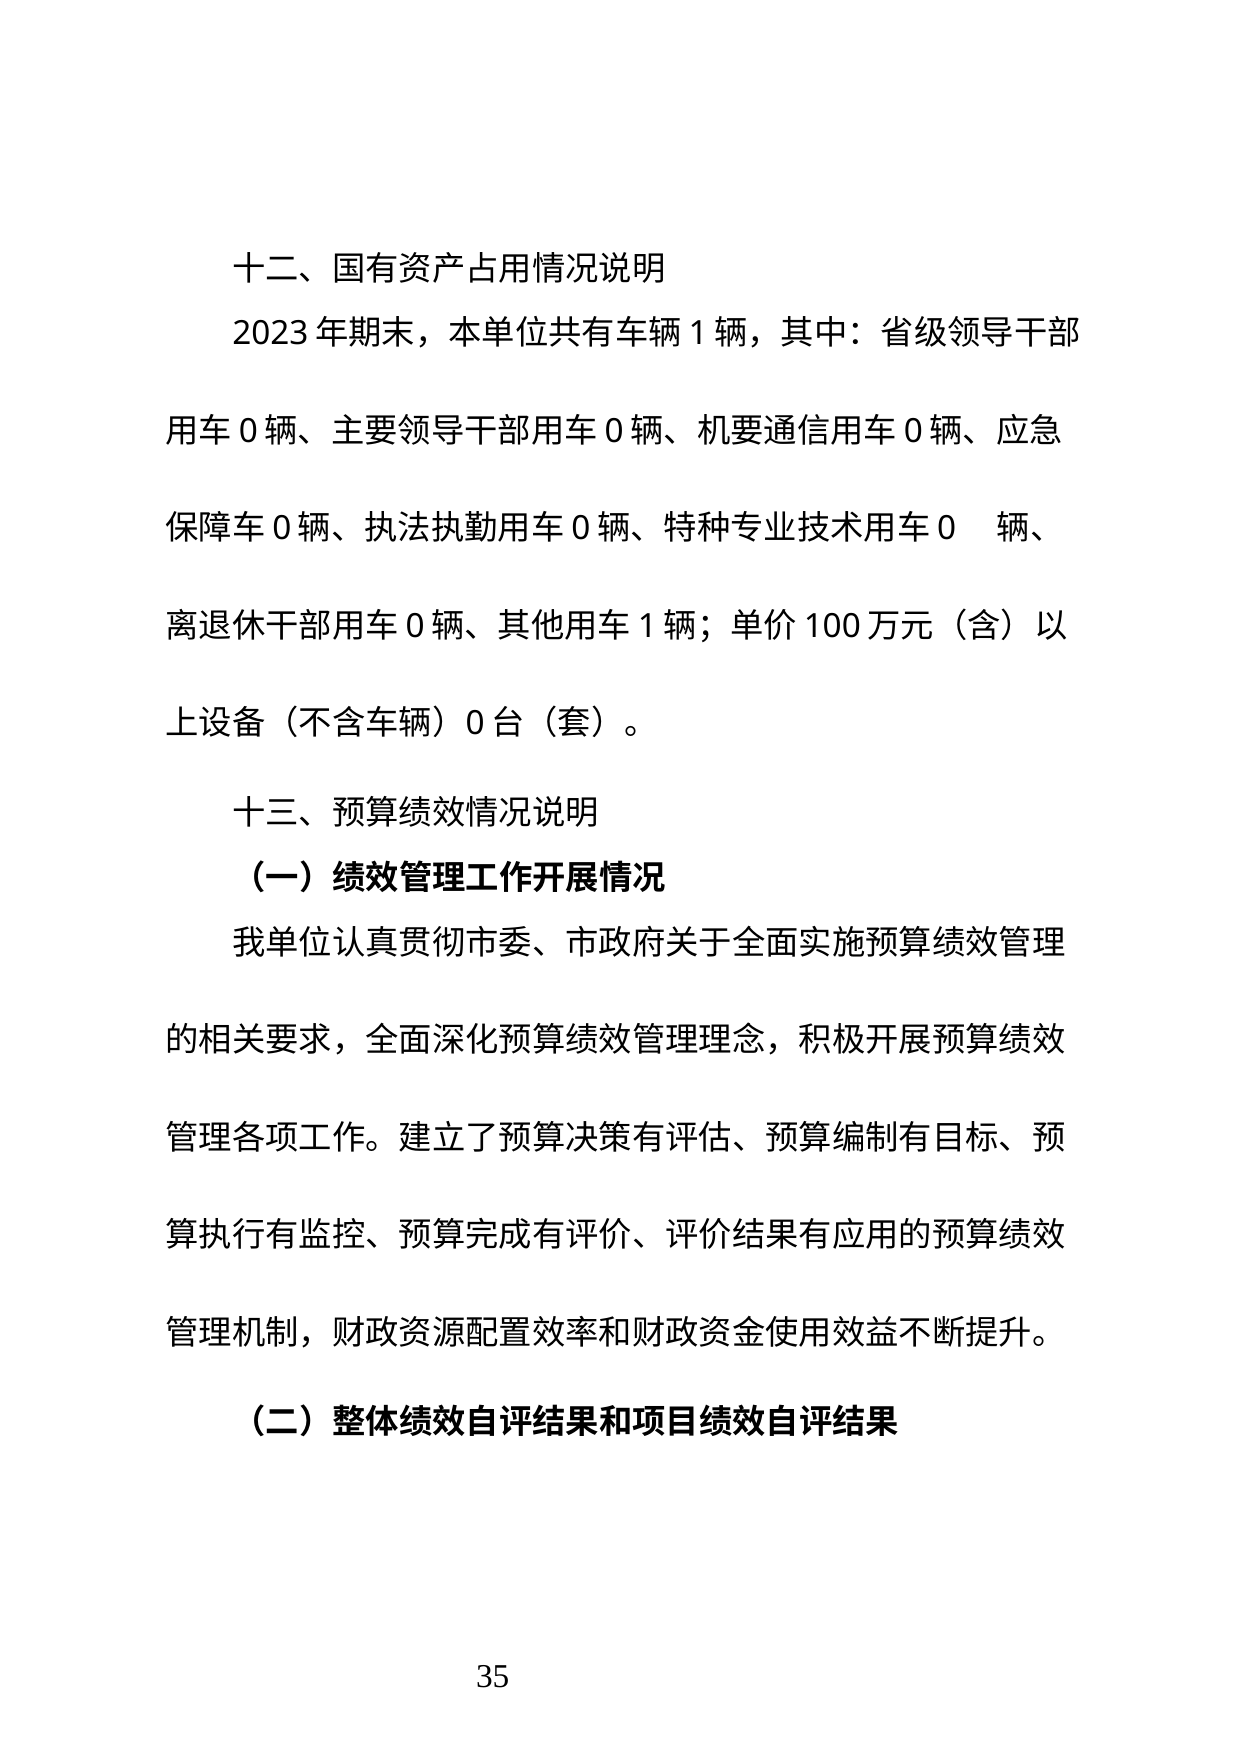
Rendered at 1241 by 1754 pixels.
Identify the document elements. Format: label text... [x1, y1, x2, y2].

text 2023年期末，本单位共有车辆1辆，其中：省级领导干部用车0辆、主要领导干部用车0辆、机要通信用车0辆、应急保障车0辆、执法执勤用车0辆、特种专业技术用车0 辆、离退休干部用车0辆、其他用车1辆；单价100万元（含）以上设备（不含车辆）0台（套）。 [165, 298, 1087, 753]
text 十二、国有资产占用情况说明 [165, 233, 1087, 298]
text （二）整体绩效自评结果和项目绩效自评结果 [165, 1386, 1087, 1451]
text 我单位认真贯彻市委、市政府关于全面实施预算绩效管理的相关要求，全面深化预算绩效管理理念，积极开展预算绩效管理各项工作。建立了预算决策有评估、预算编制有目标、预算执行有监控、预算完成有评价、评价结果有应用的预算绩效管理机制，财政资源配置效率和财政资金使用效益不断提升。 [165, 907, 1087, 1362]
text 十三、预算绩效情况说明 [165, 777, 1087, 842]
text （一）绩效管理工作开展情况 [165, 842, 1087, 907]
